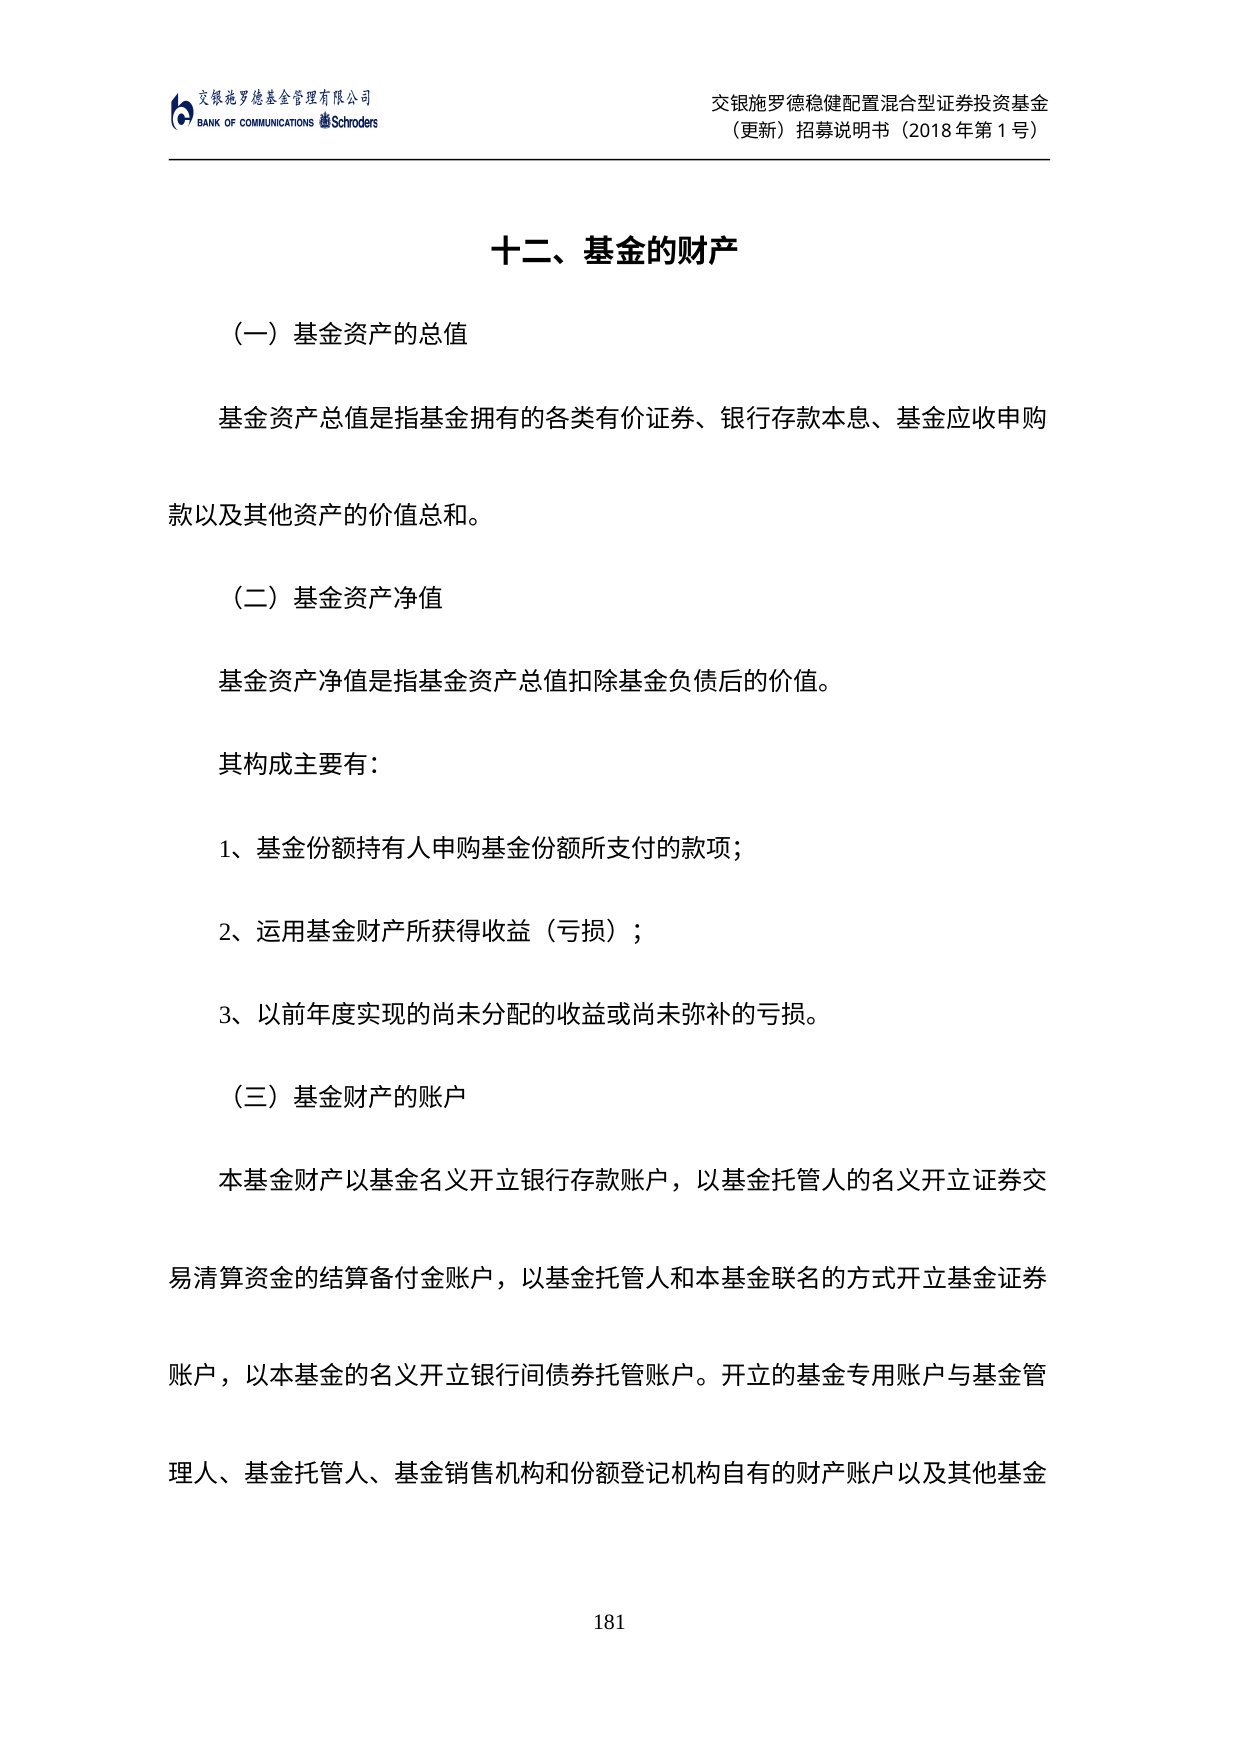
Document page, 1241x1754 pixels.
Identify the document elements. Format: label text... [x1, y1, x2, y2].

text （二）基金资产净值 [169, 564, 1050, 629]
text 1、基金份额持有人申购基金份额所支付的款项； [169, 814, 1050, 879]
text 其构成主要有： [169, 731, 1050, 796]
text （一）基金资产的总值 [169, 301, 1050, 366]
text 3、以前年度实现的尚未分配的收益或尚未弥补的亏损。 [169, 980, 1050, 1045]
text 2、运用基金财产所获得收益（亏损）； [169, 897, 1050, 962]
picture [171, 89, 378, 130]
text （三）基金财产的账户 [169, 1063, 1050, 1128]
text 基金资产总值是指基金拥有的各类有价证券、银行存款本息、基金应收申购款以及其他资产的价值总和。 [169, 384, 1050, 546]
text 基金资产净值是指基金资产总值扣除基金负债后的价值。 [169, 647, 1050, 712]
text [169, 1146, 1050, 1504]
title 十二、基金的财产 [179, 226, 1050, 272]
